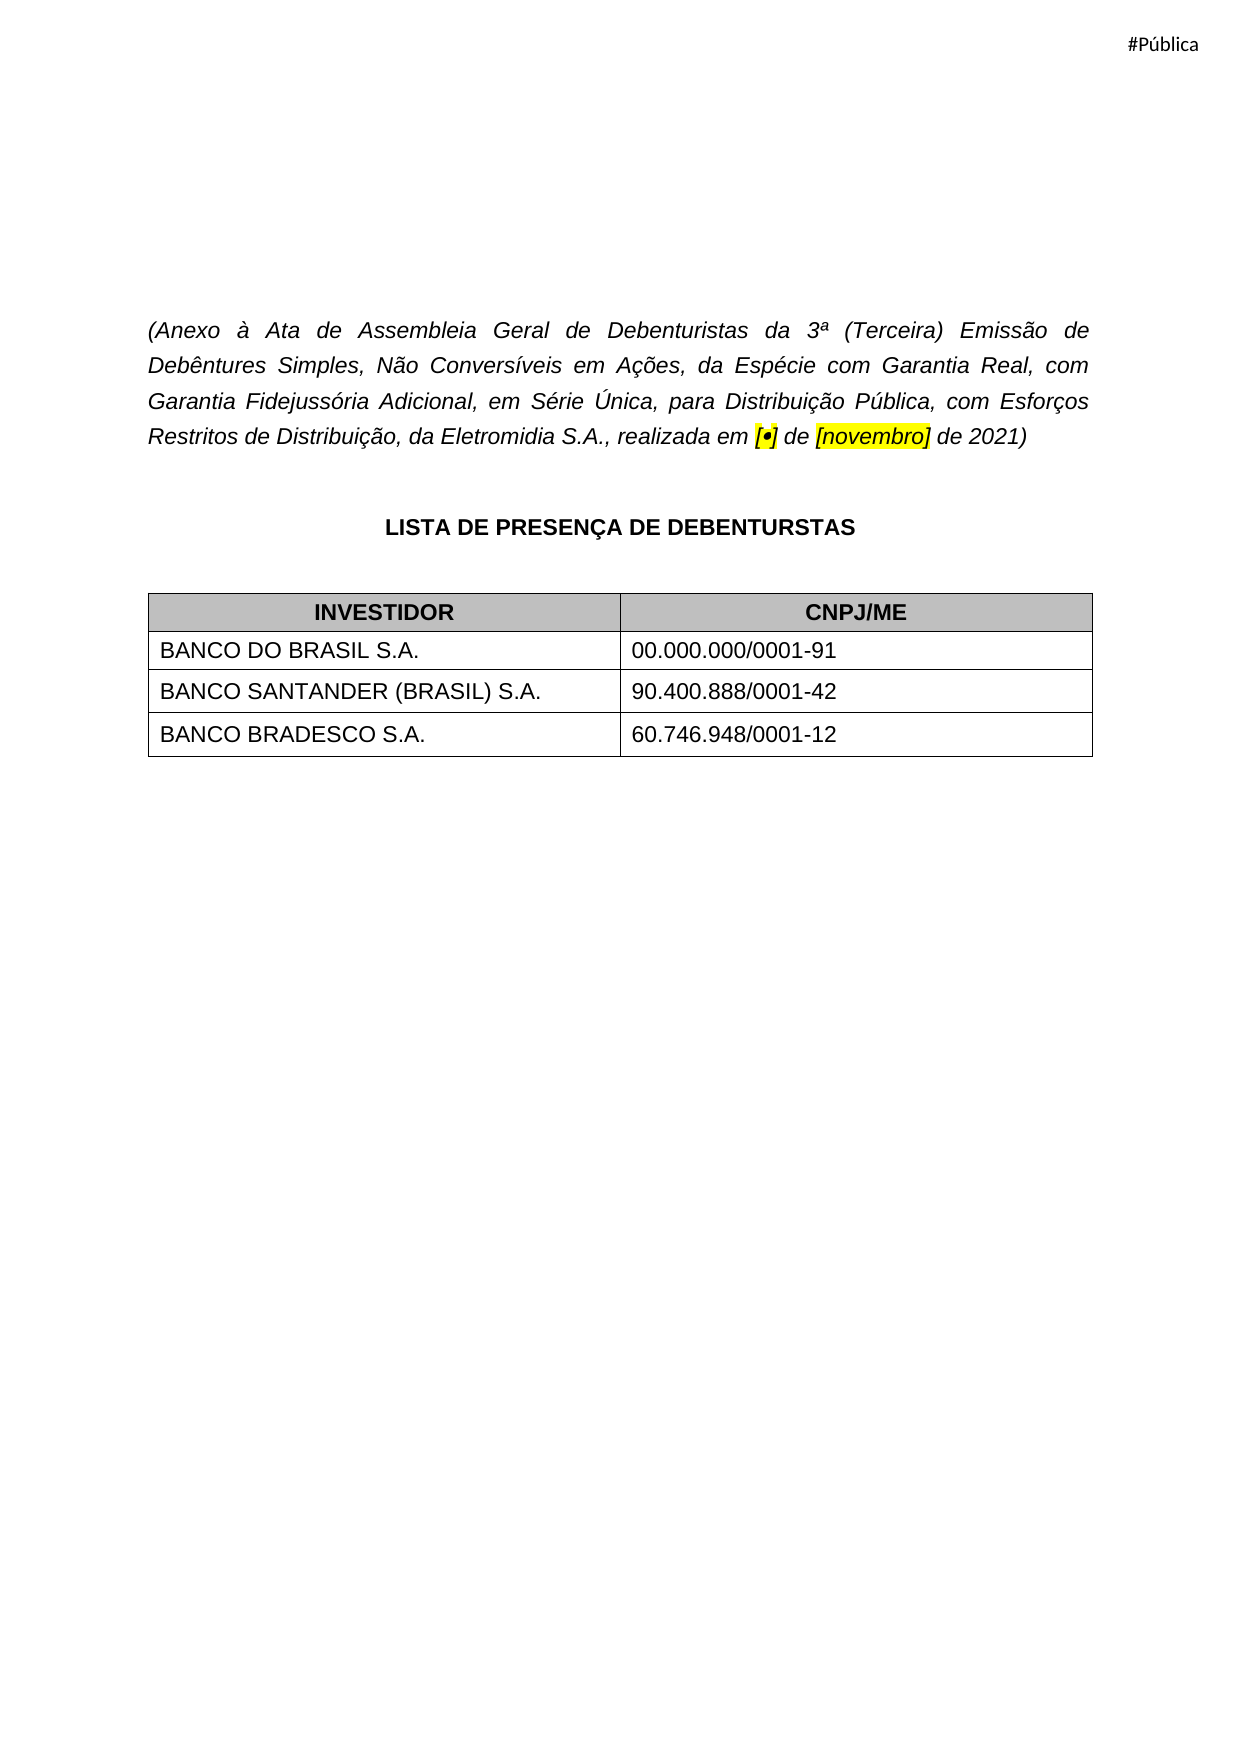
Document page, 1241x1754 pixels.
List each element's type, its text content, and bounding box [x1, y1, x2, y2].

table_header CNPJ/ME [621, 594, 1092, 631]
table_cell 60.746.948/0001-12 [621, 713, 1092, 756]
table_cell BANCO DO BRASIL S.A. [149, 632, 620, 669]
table_cell BANCO SANTANDER (BRASIL) S.A. [149, 670, 620, 712]
table_cell 00.000.000/0001-91 [621, 632, 1092, 669]
text (Anexo à Ata de Assembleia Geral de Debenturistas da 3ª (Terceira) Emissão de Debêntures Simples, Não Conversíveis em Ações, da Espécie com Garantia Real, com Garantia Fidejussória Adicional, em Série Única, para Distribuição Pública, com Esforços Restritos de Distribuição, da Eletromidia S.A., realizada em [] de [novembro] de 2021) [148, 310, 1092, 452]
text LISTA DE PRESENÇA DE DEBENTURSTAS [148, 513, 1092, 540]
table_cell 90.400.888/0001-42 [621, 670, 1092, 712]
table_cell BANCO BRADESCO S.A. [149, 713, 620, 756]
table_header INVESTIDOR [149, 594, 620, 631]
